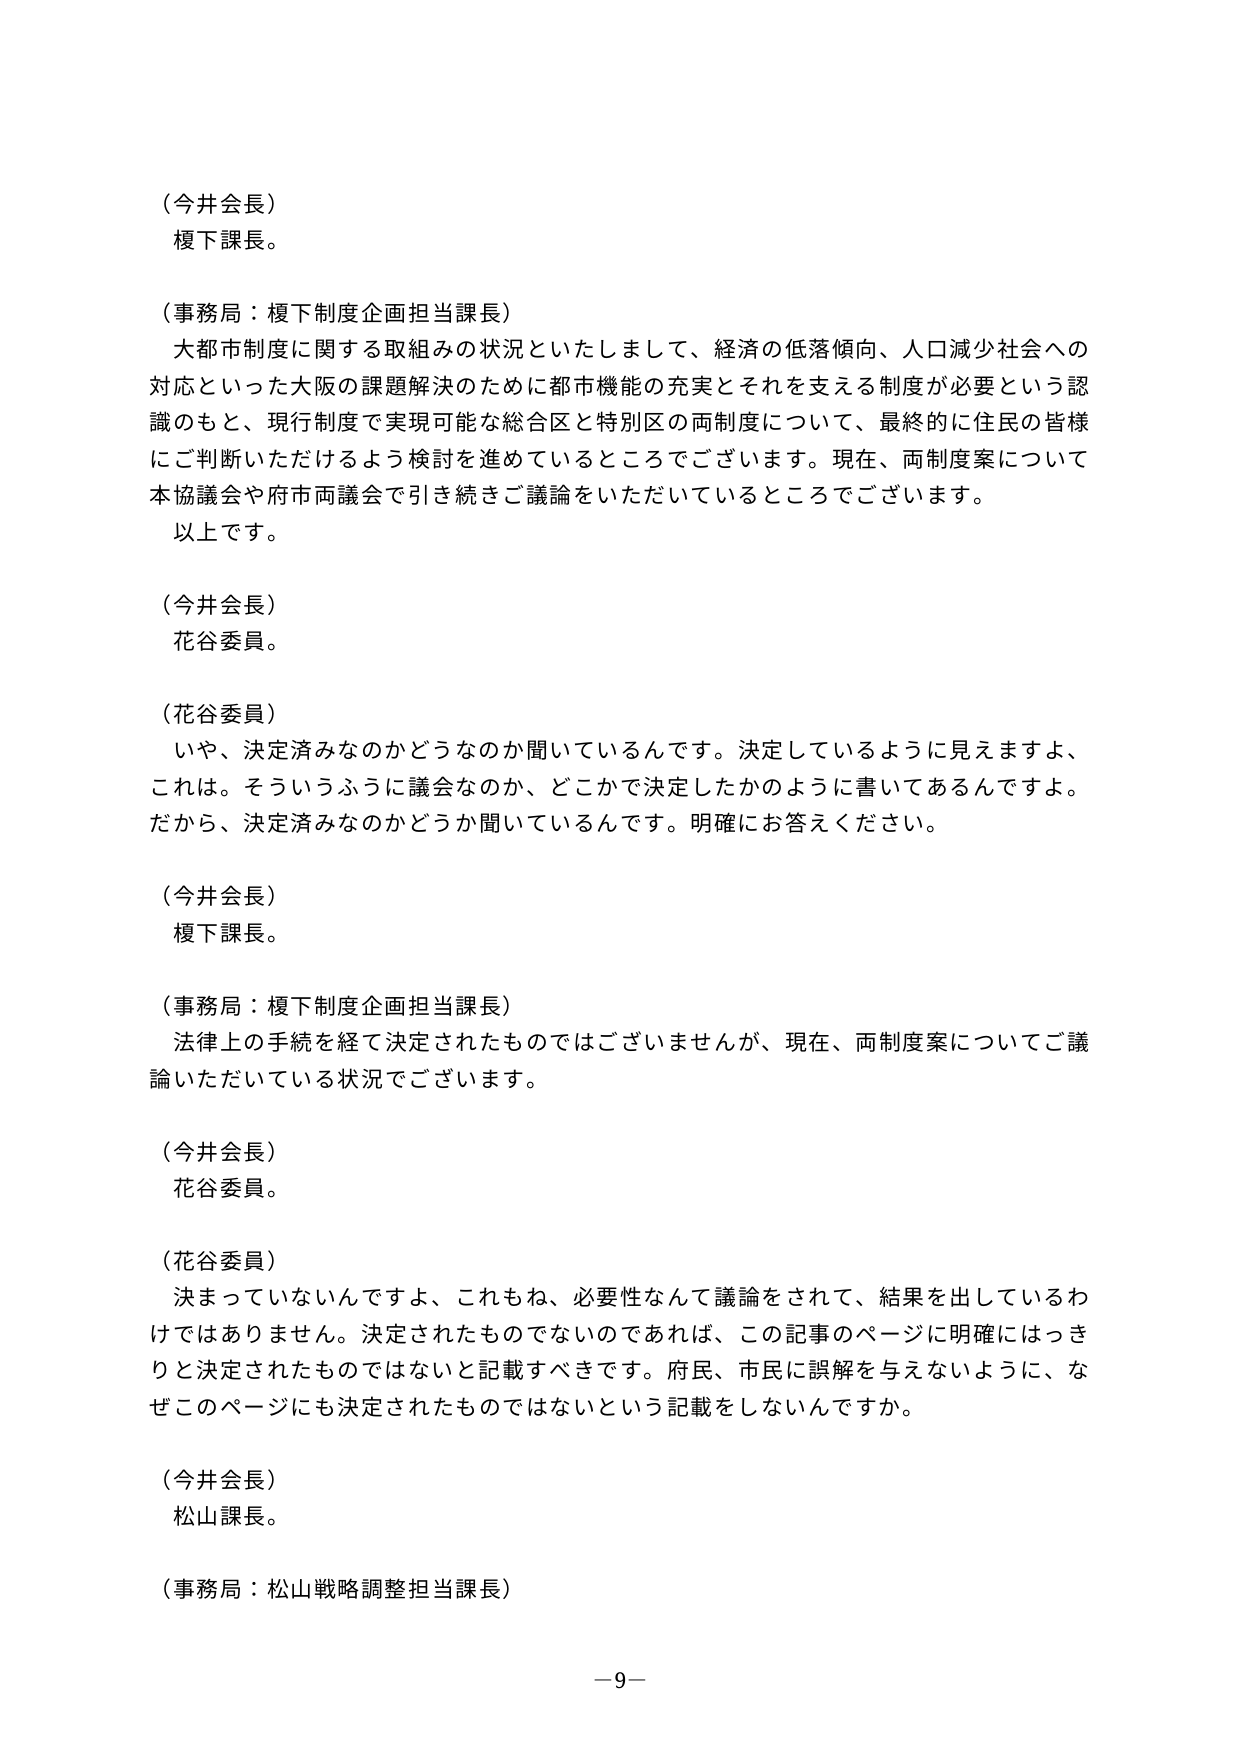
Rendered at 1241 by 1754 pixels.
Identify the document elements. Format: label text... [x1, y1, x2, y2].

text いや、決定済みなのかどうなのか聞いているんです。決定しているように見えますよ、これは。そういうふうに議会なのか、どこかで決定したかのように書いてあるんですよ。だから、決定済みなのかどうか聞いているんです。明確にお答えください。 [149, 731, 1091, 841]
text 花谷委員。 [149, 1169, 1091, 1205]
text （今井会長） [149, 585, 1091, 622]
text （事務局：榎下制度企画担当課長） [149, 294, 1091, 330]
text （事務局：松山戦略調整担当課長） [149, 1570, 1091, 1606]
text （今井会長） [149, 1460, 1091, 1497]
text 以上です。 [149, 512, 1091, 549]
text （今井会長） [149, 184, 1091, 221]
text 榎下課長。 [149, 913, 1091, 950]
text （事務局：榎下制度企画担当課長） [149, 986, 1091, 1023]
text 花谷委員。 [149, 622, 1091, 658]
text （花谷委員） [149, 695, 1091, 731]
text 大都市制度に関する取組みの状況といたしまして、経済の低落傾向、人口減少社会への対応といった大阪の課題解決のために都市機能の充実とそれを支える制度が必要という認識のもと、現行制度で実現可能な総合区と特別区の両制度について、最終的に住民の皆様にご判断いただけるよう検討を進めているところでございます。現在、両制度案について本協議会や府市両議会で引き続きご議論をいただいているところでございます。 [149, 330, 1091, 512]
text （今井会長） [149, 1132, 1091, 1169]
text （花谷委員） [149, 1242, 1091, 1278]
text 松山課長。 [149, 1497, 1091, 1533]
text 法律上の手続を経て決定されたものではございませんが、現在、両制度案についてご議論いただいている状況でございます。 [149, 1023, 1091, 1096]
text （今井会長） [149, 877, 1091, 913]
text 決まっていないんですよ、これもね、必要性なんて議論をされて、結果を出しているわけではありません。決定されたものでないのであれば、この記事のページに明確にはっきりと決定されたものではないと記載すべきです。府民、市民に誤解を与えないように、なぜこのページにも決定されたものではないという記載をしないんですか。 [149, 1278, 1091, 1424]
text 榎下課長。 [149, 221, 1091, 257]
